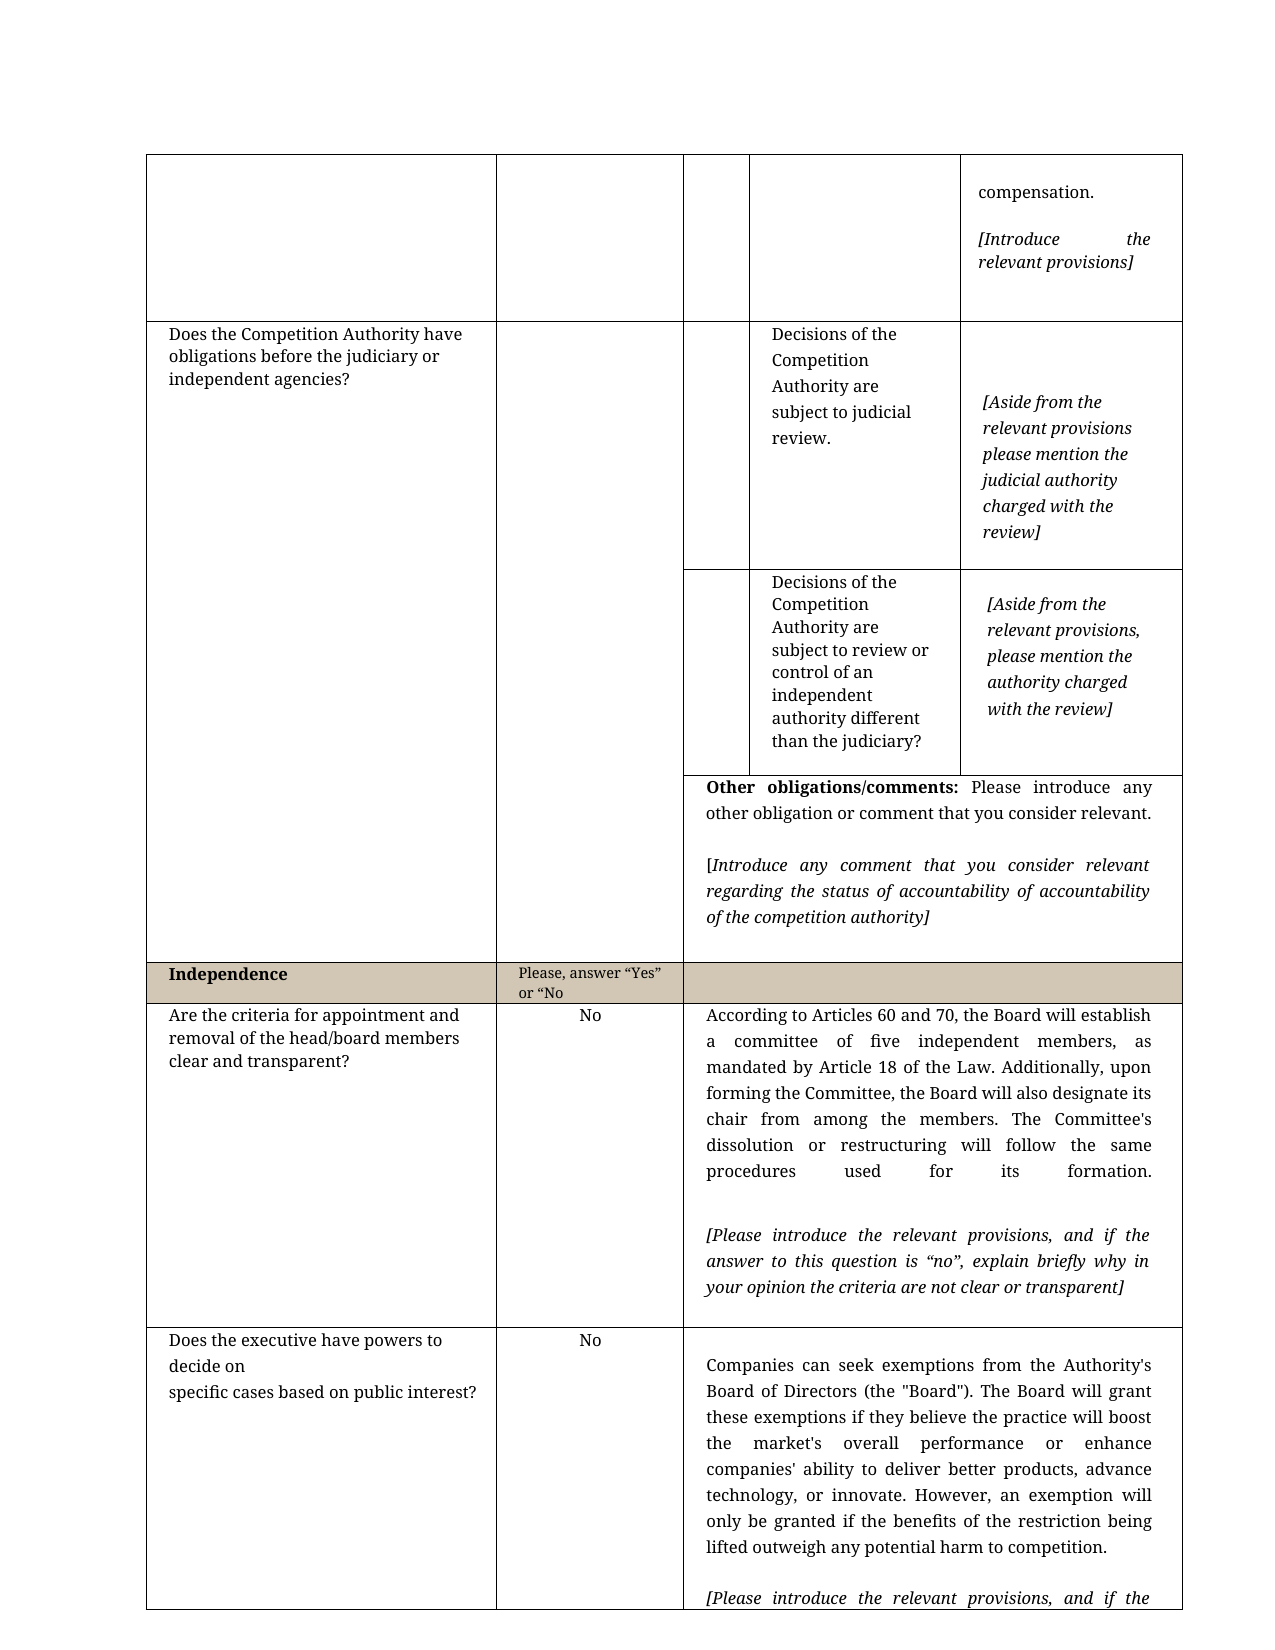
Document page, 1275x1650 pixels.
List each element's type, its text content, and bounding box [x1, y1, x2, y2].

table_cell No [497, 1328, 683, 1609]
table_cell Decisions of the Competition Authority are subject to review or control of an independent authority different than the judiciary? [750, 570, 960, 774]
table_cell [750, 155, 960, 321]
table_cell [684, 963, 1182, 1003]
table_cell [147, 1328, 496, 1609]
table_cell [497, 322, 683, 962]
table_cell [684, 1328, 1182, 1609]
table_cell Other obligations/comments: Please introduce any other obligation or comment that you consider relevant. [Introduce any comment that you consider relevant regarding the status of accountability of accountability of the competition authority] [684, 776, 1182, 962]
table_cell Are the criteria for appointment and removal of the head/board members clear and transparent? [147, 1004, 496, 1327]
table_cell Decisions of the Competition Authority are subject to judicial review. [750, 322, 960, 569]
table_cell Independence [147, 963, 496, 1003]
table_cell [Aside from the relevant provisions, please mention the authority charged with the review] [961, 570, 1182, 774]
table_cell [Aside from the relevant provisions please mention the judicial authority charged with the review] [961, 322, 1182, 569]
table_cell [961, 155, 1182, 321]
table_cell No [497, 1004, 683, 1327]
table_cell [684, 570, 749, 774]
table_cell [684, 322, 749, 569]
table_cell Please, answer “Yes” or “No [497, 963, 683, 1003]
table_cell [684, 155, 749, 321]
table_cell Does the Competition Authority have obligations before the judiciary or independent agencies? [147, 322, 496, 962]
table_cell According to Articles 60 and 70, the Board will establish a committee of five independent members, as mandated by Article 18 of the Law. Additionally, upon forming the Committee, the Board will also designate its chair from among the members. The Committee's dissolution or restructuring will follow the same procedures used for its formation. [Please introduce the relevant provisions, and if the answer to this question is “no”, explain briefly why in your opinion the criteria are not clear or transparent] [684, 1004, 1182, 1327]
